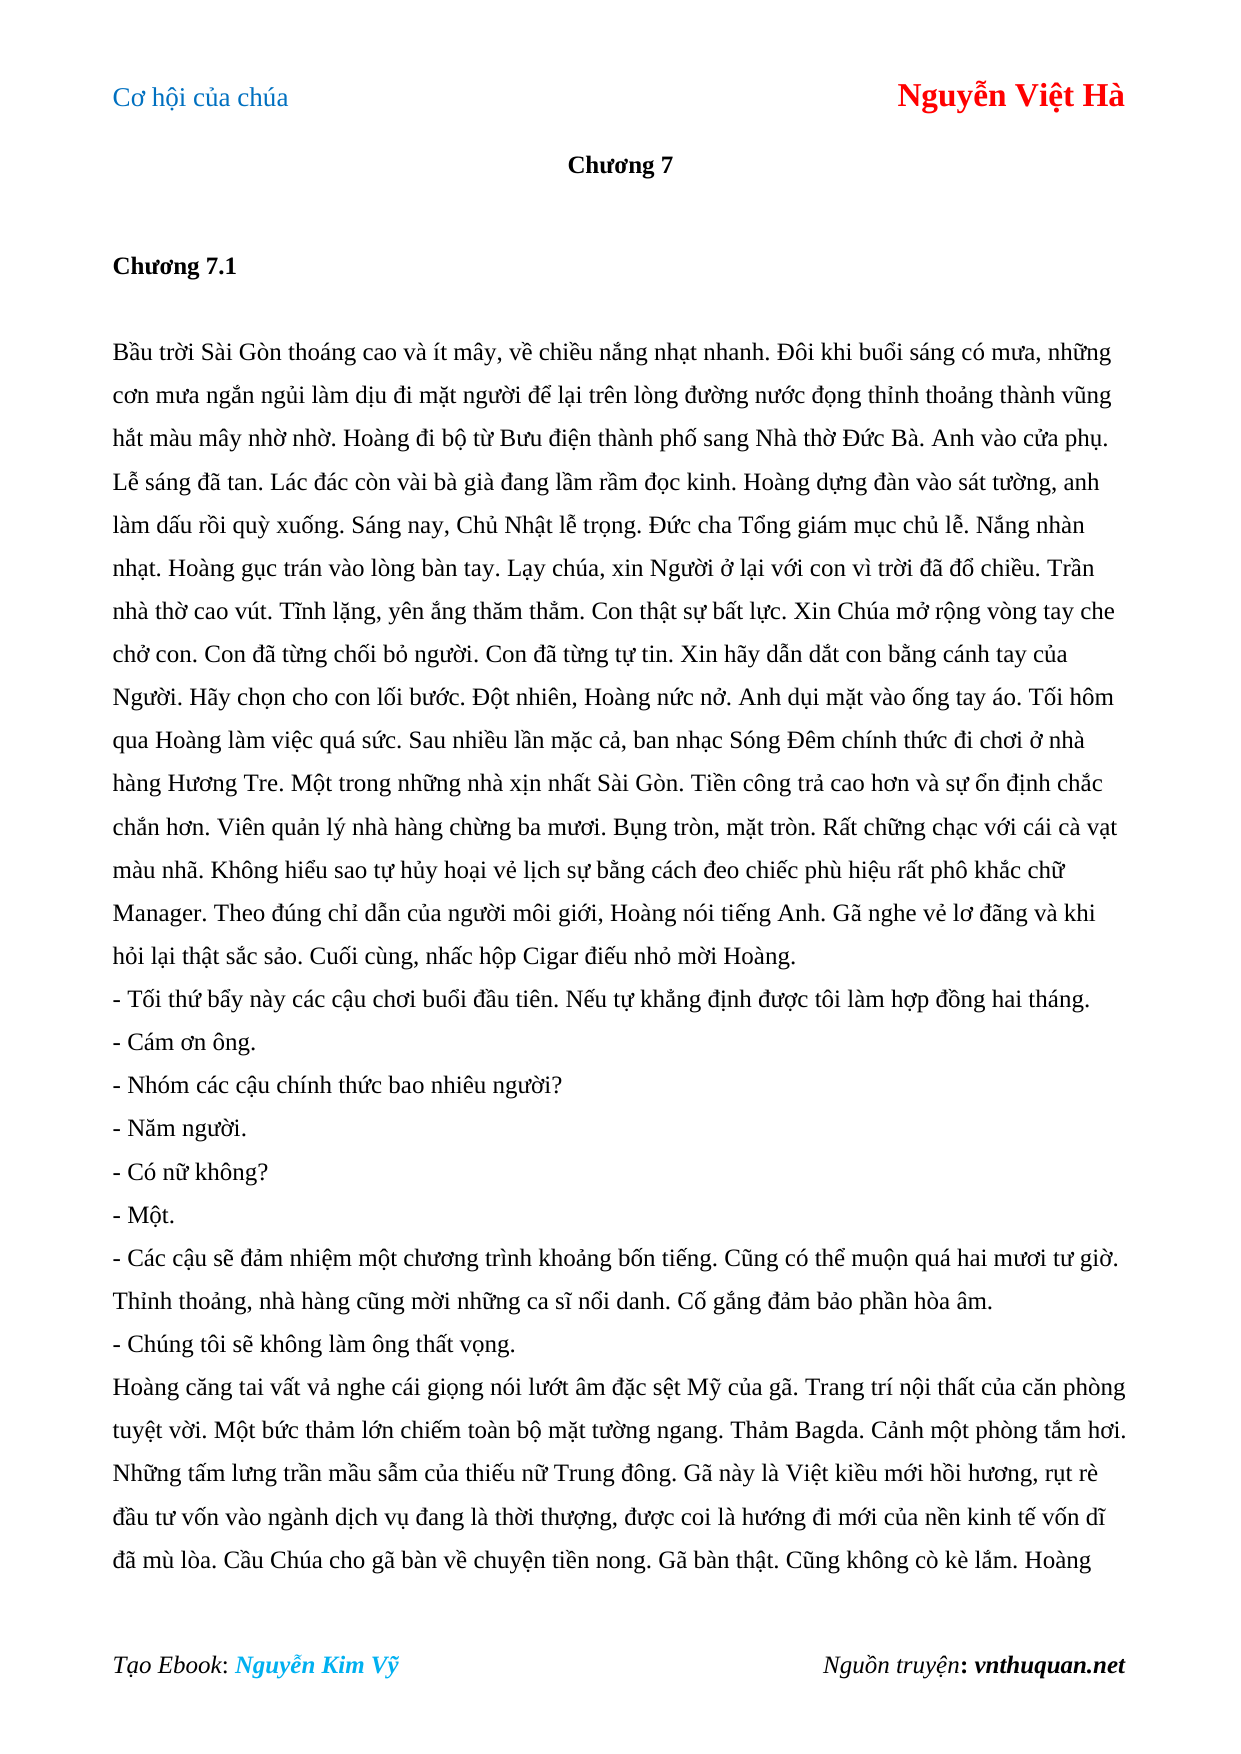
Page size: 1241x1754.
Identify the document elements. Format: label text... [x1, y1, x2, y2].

text Chương 7 [112, 150, 1128, 179]
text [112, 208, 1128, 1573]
